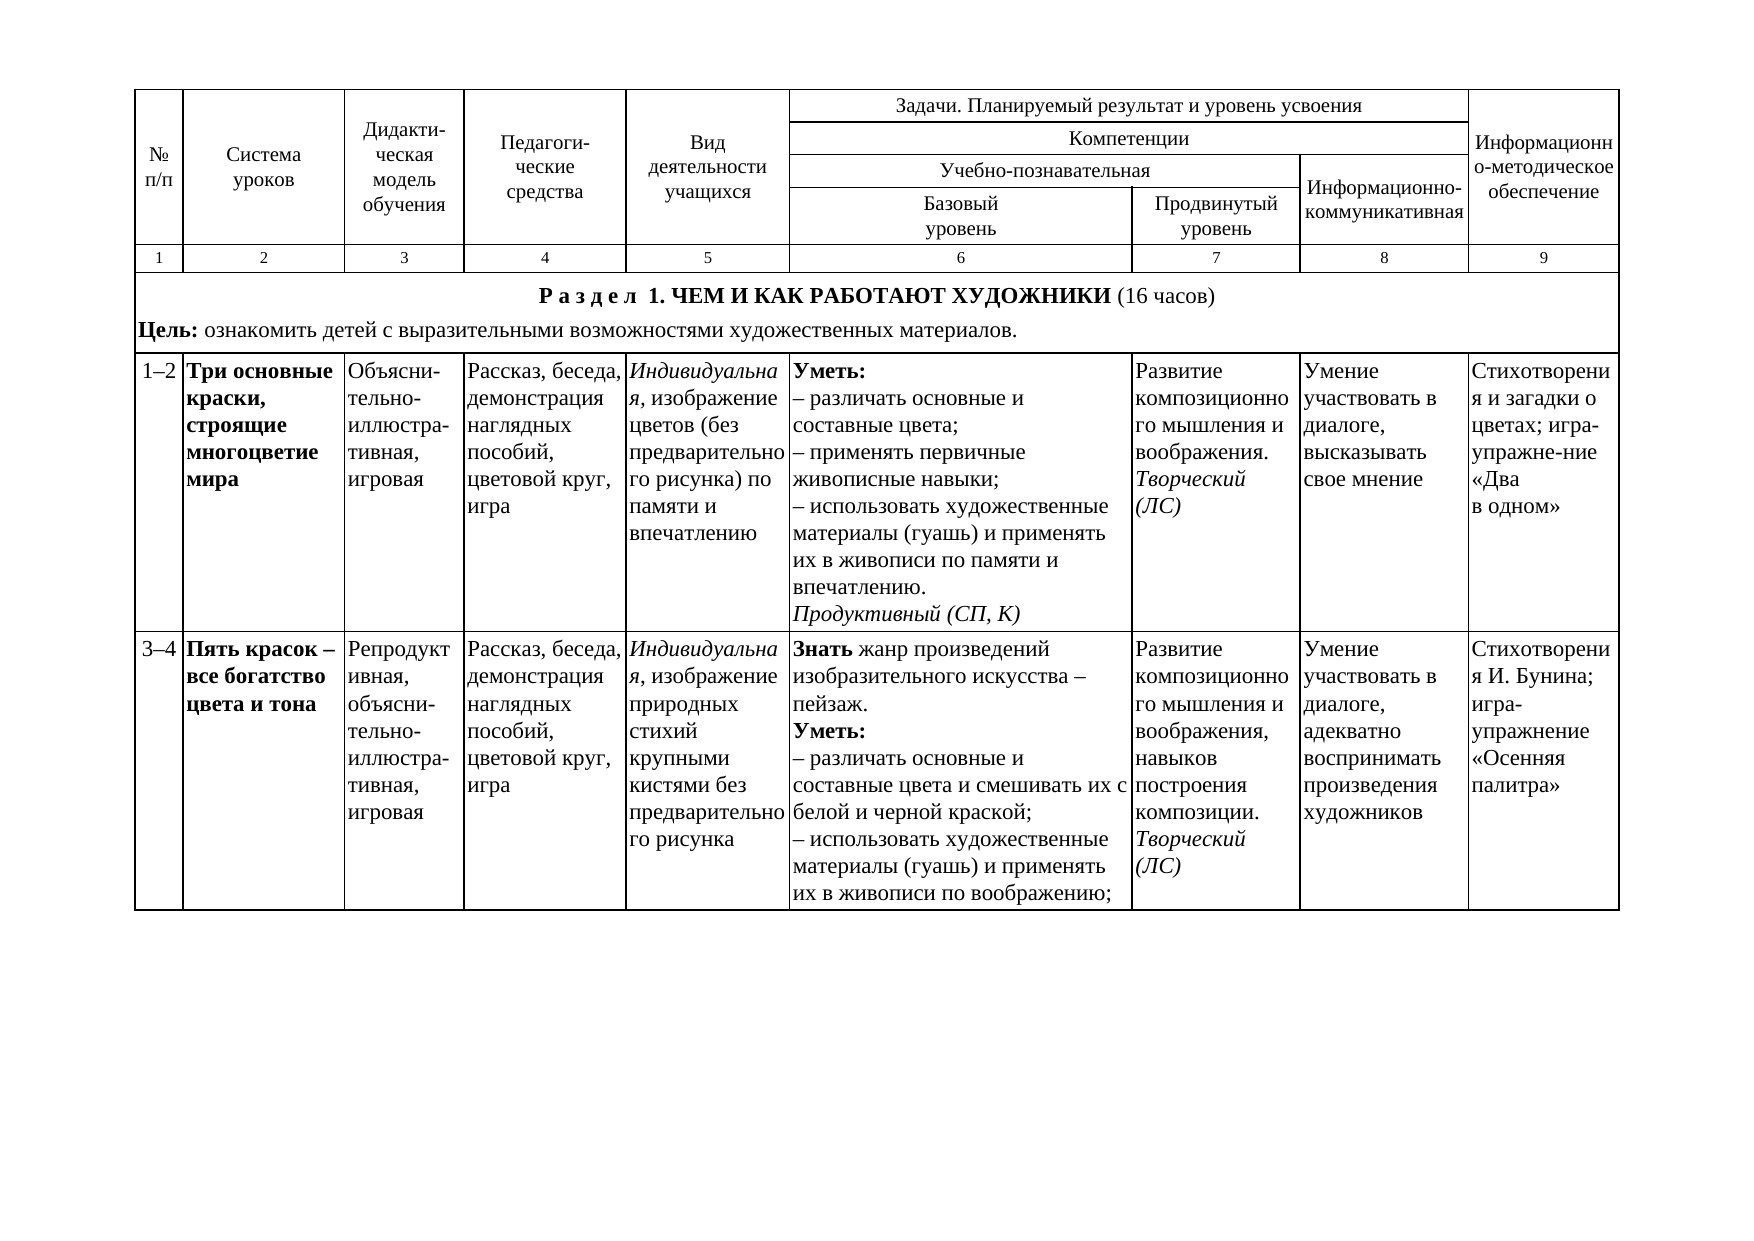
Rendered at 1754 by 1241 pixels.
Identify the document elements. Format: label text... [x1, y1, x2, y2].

table_header Педагоги- ческие средства [465, 90, 625, 244]
table_header Вид деятельности учащихся [627, 90, 789, 244]
table_header Система уроков [184, 90, 344, 244]
table_cell 5 [627, 245, 789, 271]
table_cell Объясни-тельно-иллюстра-тивная, игровая [345, 354, 463, 631]
table_cell 2 [184, 245, 344, 271]
table_cell Развитие композиционного мышления и воображения, навыков построения композиции. Творческий (ЛС) [1133, 632, 1299, 909]
table_cell Индивидуальная, изображение цветов (без предварительного рисунка) по памяти и впечатлению [627, 354, 789, 631]
table_cell Рассказ, беседа, демонстрация наглядных пособий, цветовой круг, игра [465, 354, 625, 631]
table_cell 7 [1133, 245, 1299, 271]
table_cell Стихотворения и загадки о цветах; игра-упражне-ние «Два в одном» [1469, 354, 1618, 631]
table_cell Развитие композиционного мышления и воображения. Творческий (ЛС) [1133, 354, 1299, 631]
table_header Задачи. Планируемый результат и уровень усвоения [790, 90, 1468, 121]
table_header № п/п [136, 90, 182, 244]
table_cell Учебно-познавательная [790, 155, 1299, 186]
table_cell 3–4 [136, 632, 182, 909]
table_cell Компетенции [790, 123, 1468, 154]
table_header Информационно-методическое обеспечение [1469, 90, 1618, 244]
table_cell Индивидуальная, изображение природных стихий крупными кистями без предварительного рисунка [627, 632, 789, 909]
table_cell Базовый уровень [790, 188, 1131, 244]
table_cell 1 [136, 245, 182, 271]
table_cell 6 [790, 245, 1131, 271]
table_cell Три основные краски, строящие многоцветие мира [184, 354, 344, 631]
table_cell 1–2 [136, 354, 182, 631]
table_cell Умение участвовать в диалоге, высказывать свое мнение [1301, 354, 1468, 631]
table_cell Продвинутый уровень [1133, 188, 1299, 244]
table_cell Умение участвовать в диалоге, адекватно воспринимать произведения художников [1301, 632, 1468, 909]
table_cell 8 [1301, 245, 1468, 271]
table_cell 9 [1469, 245, 1618, 271]
table_cell Пять красок – все богатство цвета и тона [184, 632, 344, 909]
table_cell Информационно-коммуникативная [1301, 155, 1468, 244]
table_cell Уметь: – различать основные и составные цвета; – применять первичные живописные навыки; – использовать художественные материалы (гуашь) и применять их в живописи по памяти и впечатлению. Продуктивный (СП, К) [790, 354, 1131, 631]
table_cell Рассказ, беседа, демонстрация наглядных пособий, цветовой круг, игра [465, 632, 625, 909]
table_cell Знать жанр произведений изобразительного искусства – пейзаж. Уметь: – различать основные и составные цвета и смешивать их с белой и черной краской; – использовать художественные материалы (гуашь) и применять их в живописи по воображению; [790, 632, 1131, 909]
table_header Дидакти- ческая модель обучения [345, 90, 463, 244]
table_cell Репродуктивная, объясни-тельно- иллюстра-тивная, игровая [345, 632, 463, 909]
table_cell Стихотворения И. Бунина; игра-упражнение «Осенняя палитра» [1469, 632, 1618, 909]
table_cell 3 [345, 245, 463, 271]
table_cell Р а з д е л 1. чем и как работают художники (16 часов) Цель: ознакомить детей с выразительными возможностями художественных материалов. [136, 273, 1618, 352]
table_cell 4 [465, 245, 625, 271]
